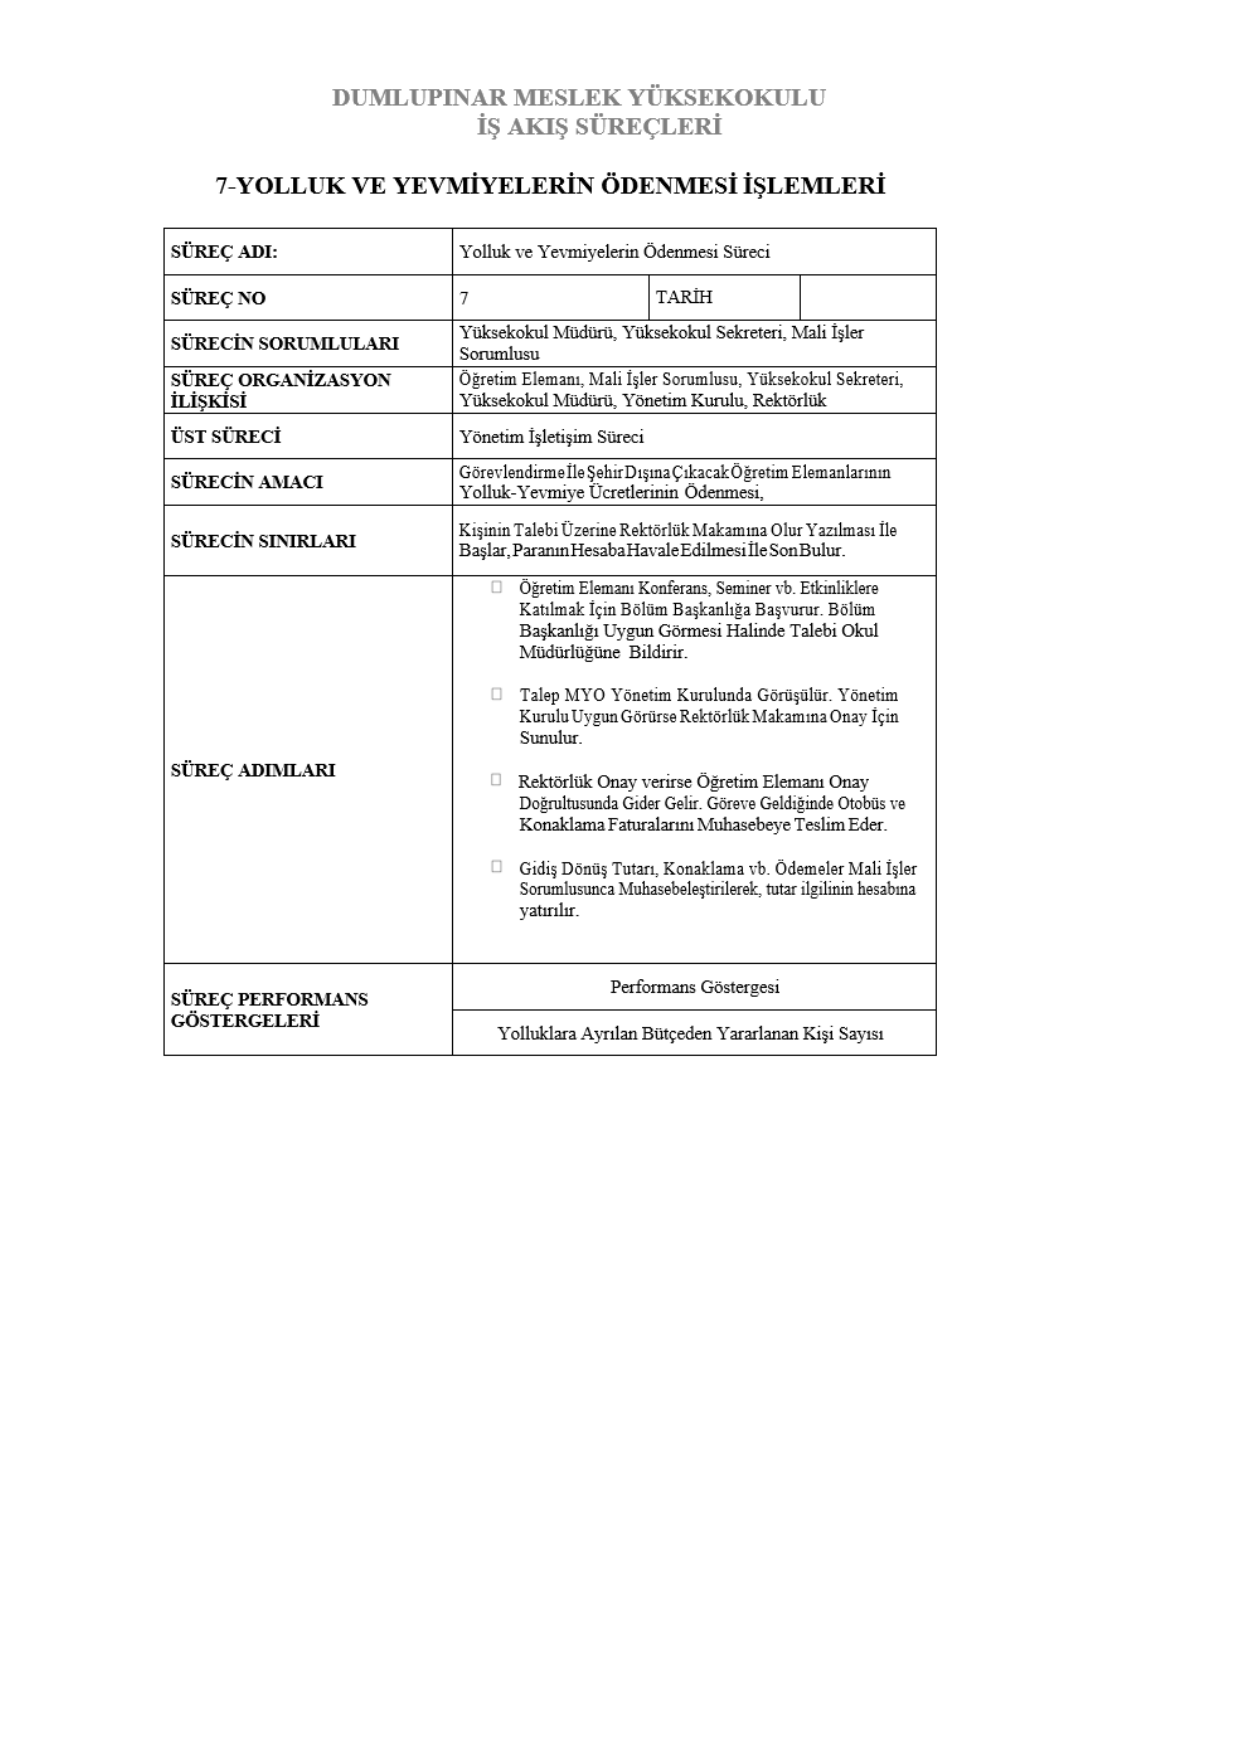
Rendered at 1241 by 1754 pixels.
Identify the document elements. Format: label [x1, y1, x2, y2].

picture [88, 44, 1034, 1119]
